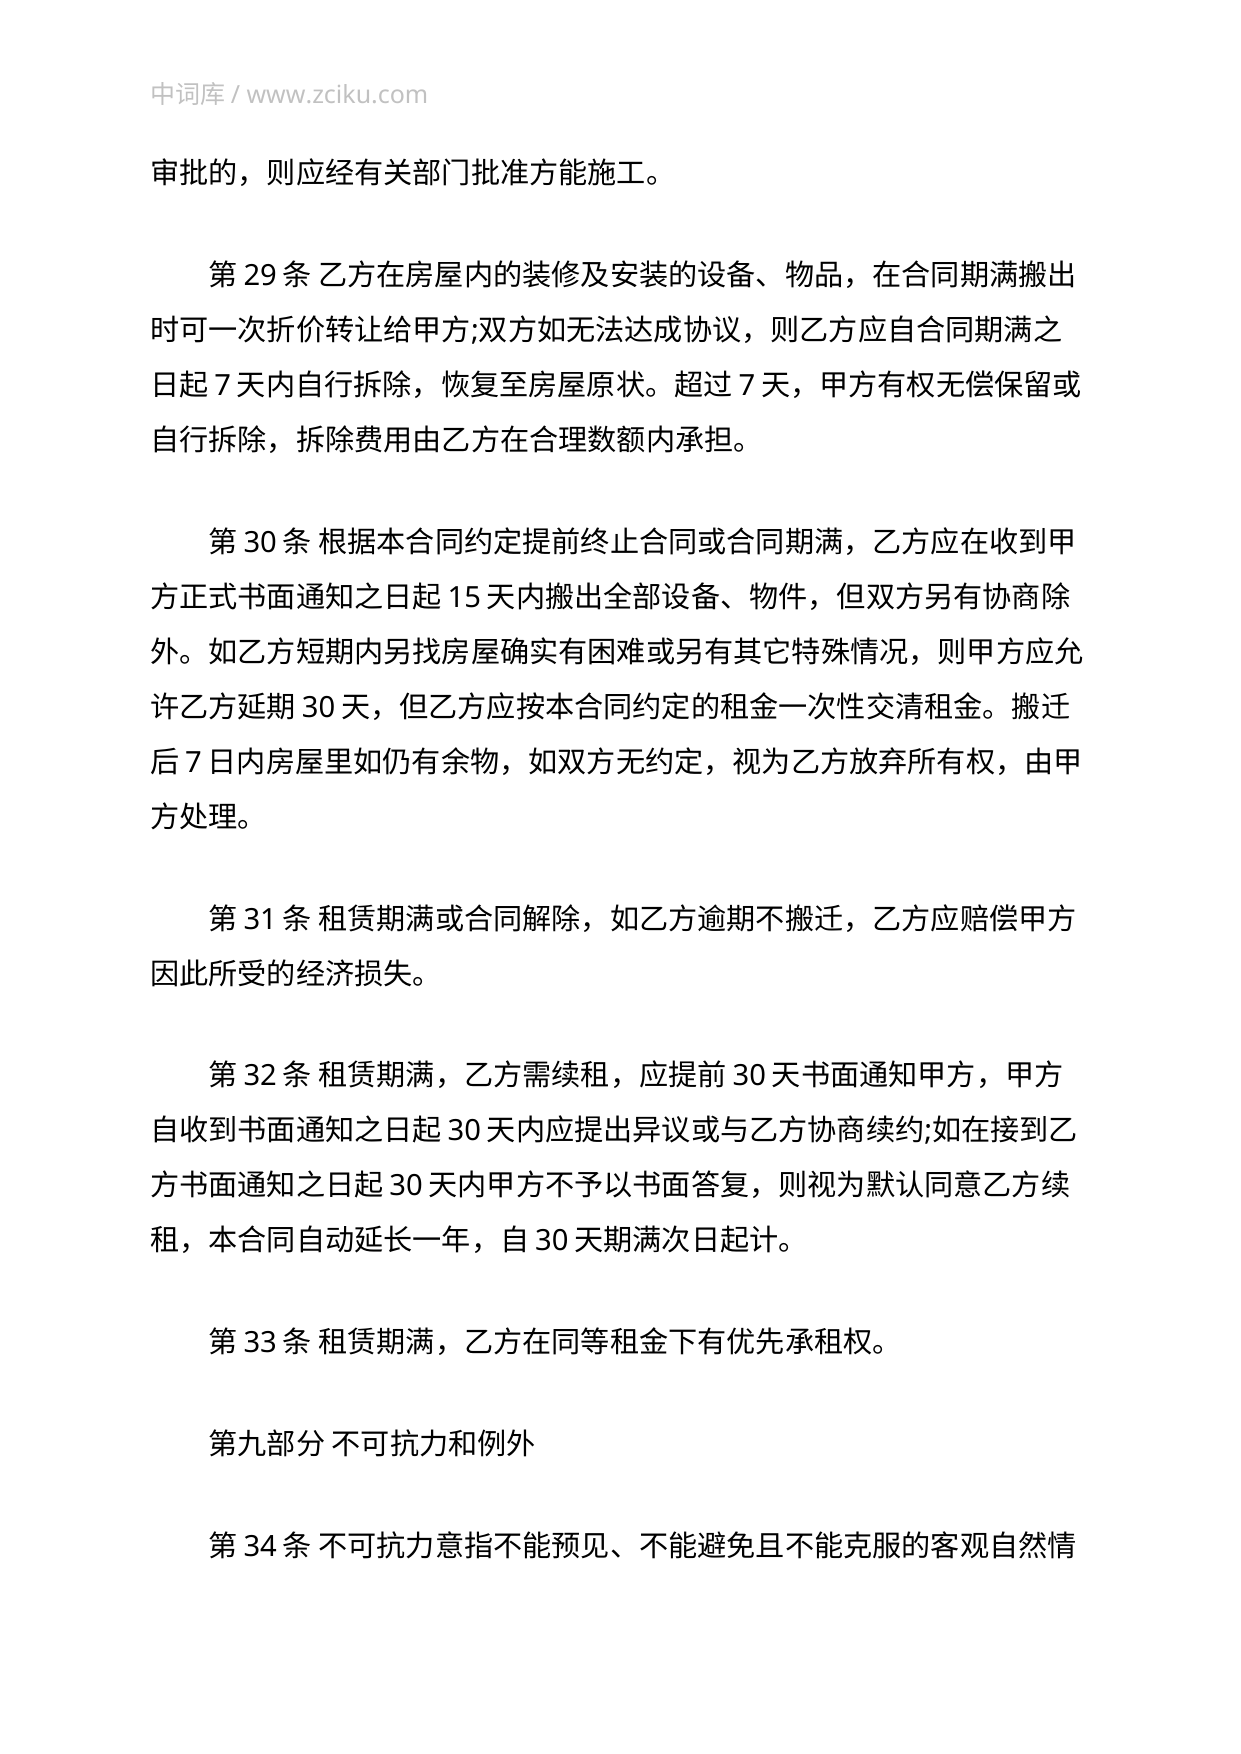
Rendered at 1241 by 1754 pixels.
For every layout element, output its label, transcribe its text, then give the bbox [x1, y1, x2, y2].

text 第31条 租赁期满或合同解除，如乙方逾期不搬迁，乙方应赔偿甲方因此所受的经济损失。 [150, 895, 1090, 992]
text 第33条 租赁期满，乙方在同等租金下有优先承租权。 [150, 1319, 1090, 1361]
text 第29条 乙方在房屋内的装修及安装的设备、物品，在合同期满搬出时可一次折价转让给甲方;双方如无法达成协议，则乙方应自合同期满之日起7天内自行拆除，恢复至房屋原状。超过7天，甲方有权无偿保留或自行拆除，拆除费用由乙方在合理数额内承担。 [150, 252, 1090, 459]
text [150, 150, 1090, 192]
text 第九部分 不可抗力和例外 [150, 1421, 1090, 1463]
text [150, 1523, 1090, 1565]
text 第30条 根据本合同约定提前终止合同或合同期满，乙方应在收到甲方正式书面通知之日起15天内搬出全部设备、物件，但双方另有协商除外。如乙方短期内另找房屋确实有困难或另有其它特殊情况，则甲方应允许乙方延期30天，但乙方应按本合同约定的租金一次性交清租金。搬迁后7日内房屋里如仍有余物，如双方无约定，视为乙方放弃所有权，由甲方处理。 [150, 518, 1090, 836]
text 第32条 租赁期满，乙方需续租，应提前30天书面通知甲方，甲方自收到书面通知之日起30天内应提出异议或与乙方协商续约;如在接到乙方书面通知之日起30天内甲方不予以书面答复，则视为默认同意乙方续租，本合同自动延长一年，自30天期满次日起计。 [150, 1052, 1090, 1259]
